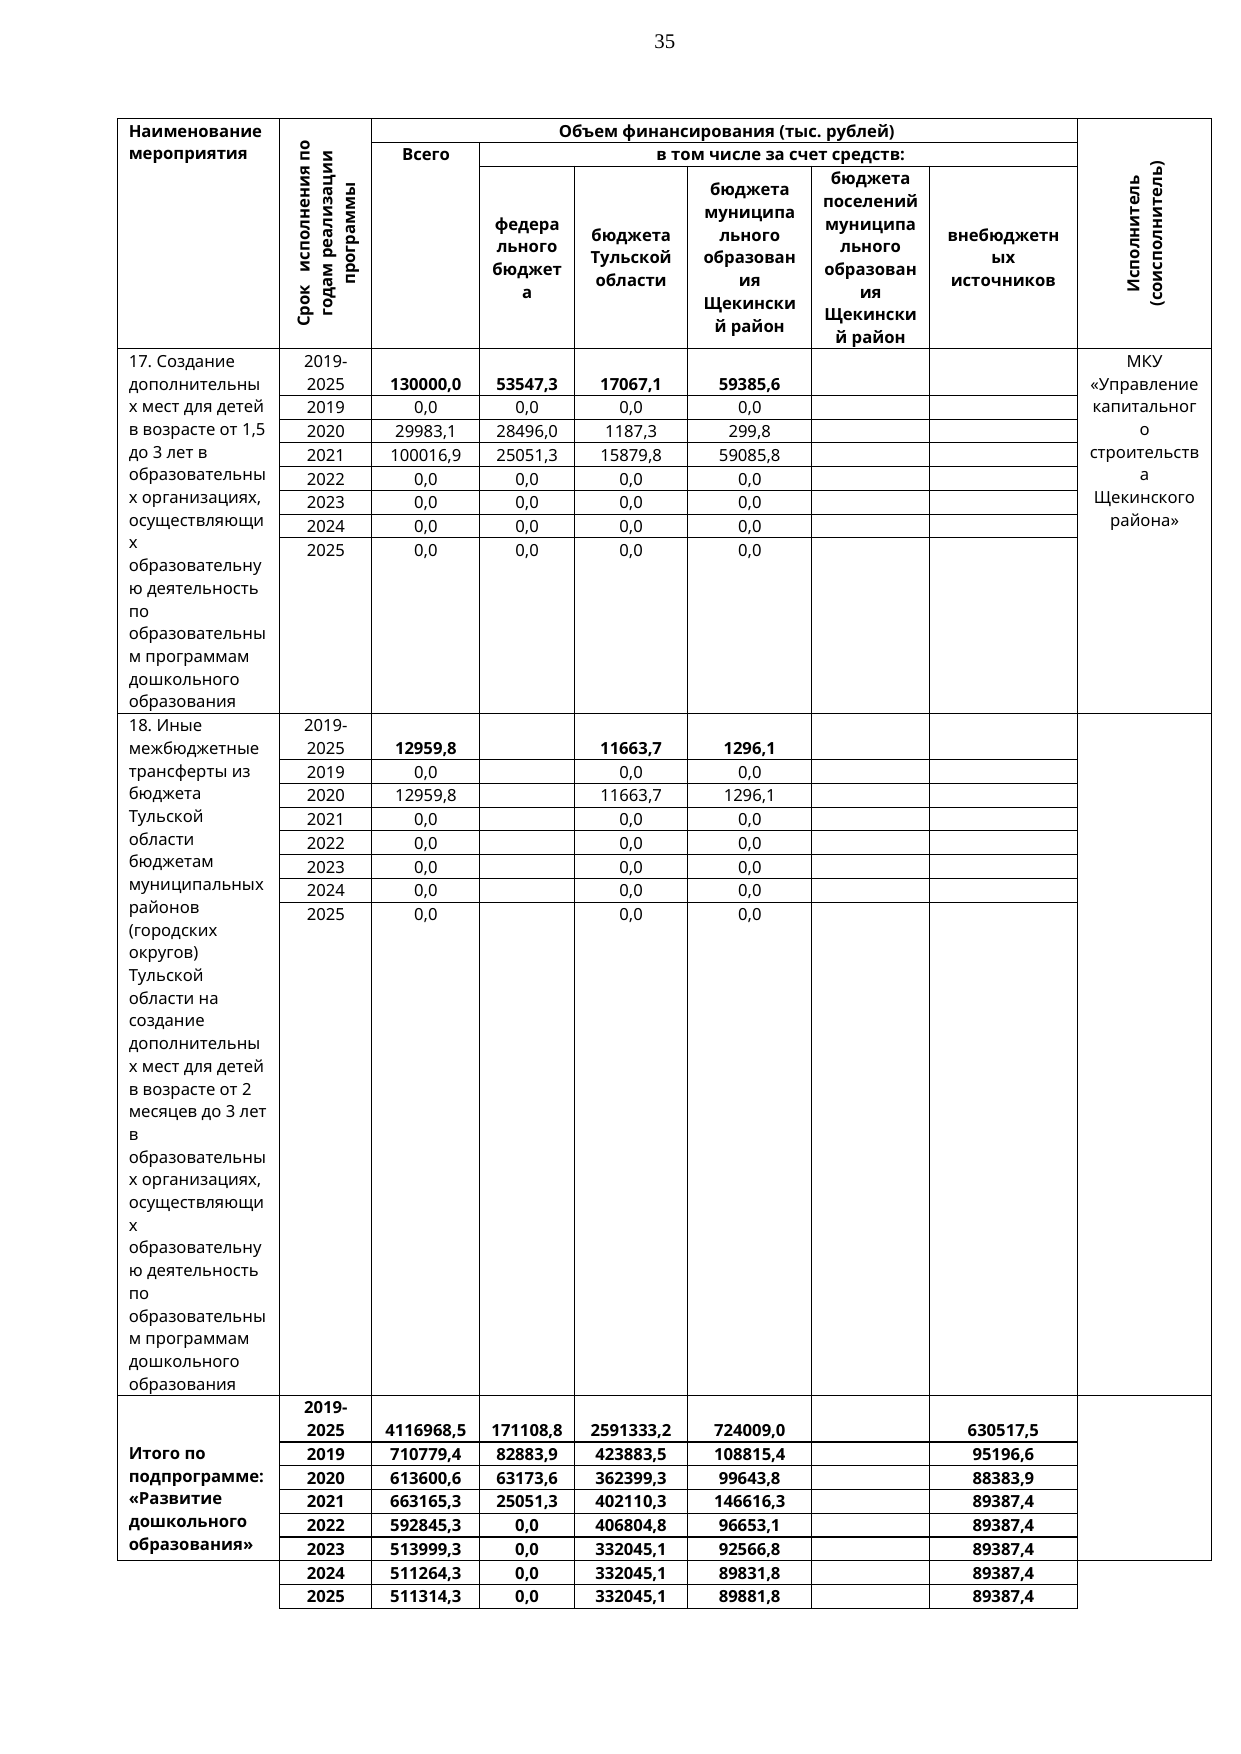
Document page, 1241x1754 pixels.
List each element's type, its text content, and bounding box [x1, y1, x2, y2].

table_cell 423883,5 [575, 1443, 687, 1465]
table_cell 299,8 [688, 420, 811, 442]
table_cell Всего [372, 143, 479, 348]
table_cell 11663,7 [575, 714, 687, 759]
table_cell Итого по подпрограмме: «Развитие дошкольного образования» [118, 1396, 279, 1560]
table_cell МКУ «Управление капитального строительства Щекинского района» [1078, 349, 1211, 713]
table_cell 2020 [280, 784, 371, 807]
table_cell 0,0 [575, 396, 687, 418]
table_cell [930, 396, 1077, 418]
table_cell 0,0 [372, 467, 479, 490]
table_cell [480, 879, 574, 902]
table_cell 17. Создание дополнительных мест для детей в возрасте от 1,5 до 3 лет в образовательных организациях, осуществляющих образовательную деятельность по образовательным программам дошкольного образования [118, 349, 279, 713]
table_cell [812, 1490, 929, 1513]
table_cell [812, 1466, 929, 1489]
table_cell 100016,9 [372, 443, 479, 466]
table_cell [930, 420, 1077, 442]
table_cell [930, 903, 1077, 1395]
table_header Исполнитель (соисполнитель) [1078, 119, 1211, 348]
table_cell [812, 784, 929, 807]
table_cell 710779,4 [372, 1443, 479, 1465]
table_cell 2019 [280, 396, 371, 418]
table_cell 0,0 [575, 491, 687, 513]
table_cell 2021 [280, 808, 371, 830]
table_cell 95196,6 [930, 1443, 1077, 1465]
table_cell 0,0 [372, 760, 479, 783]
table_cell 1187,3 [575, 420, 687, 442]
table_cell 2019-2025 [280, 349, 371, 395]
table_cell [930, 760, 1077, 783]
table_cell 0,0 [575, 538, 687, 713]
table_cell в том числе за счет средств: [480, 143, 1077, 166]
table_cell [812, 1514, 929, 1536]
table_cell 2020 [280, 1466, 371, 1489]
table_cell 59385,6 [688, 349, 811, 395]
table_cell [812, 1443, 929, 1465]
table_cell 0,0 [688, 831, 811, 854]
table_cell 99643,8 [688, 1466, 811, 1489]
table_cell 2020 [280, 420, 371, 442]
table_cell 0,0 [688, 396, 811, 418]
table_cell 0,0 [688, 903, 811, 1395]
table_cell 0,0 [575, 467, 687, 490]
table_cell 53547,3 [480, 349, 574, 395]
table_cell 29983,1 [372, 420, 479, 442]
table_cell [812, 349, 929, 395]
table_cell 2019-2025 [280, 714, 371, 759]
table_cell 0,0 [480, 1514, 574, 1536]
table_cell 0,0 [575, 515, 687, 537]
table_cell 15879,8 [575, 443, 687, 466]
table_cell [812, 420, 929, 442]
table_cell 2025 [280, 538, 371, 713]
table_cell 592845,3 [372, 1514, 479, 1536]
table_cell 0,0 [688, 855, 811, 878]
table_cell [480, 784, 574, 807]
table_cell 0,0 [575, 831, 687, 854]
table_cell [930, 515, 1077, 537]
table_cell бюджета поселений муниципального образования Щекинский район [812, 167, 929, 348]
table_cell бюджета Тульской области [575, 167, 687, 348]
table_cell [480, 831, 574, 854]
table_cell 0,0 [372, 879, 479, 902]
table_cell [930, 443, 1077, 466]
table_cell [812, 714, 929, 759]
table_cell 0,0 [688, 467, 811, 490]
table_cell 630517,5 [930, 1396, 1077, 1441]
table_cell [480, 714, 574, 759]
table_cell [812, 538, 929, 713]
table_cell 17067,1 [575, 349, 687, 395]
table_cell 2021 [280, 1490, 371, 1513]
table_cell 0,0 [575, 855, 687, 878]
table_cell 402110,3 [575, 1490, 687, 1513]
table_cell 0,0 [372, 831, 479, 854]
table_cell 2023 [280, 855, 371, 878]
table_cell 0,0 [480, 491, 574, 513]
table_cell 2024 [280, 879, 371, 902]
table_cell 89881,8 [688, 1585, 811, 1608]
table_cell 0,0 [372, 515, 479, 537]
table_cell 92566,8 [688, 1538, 811, 1560]
table_cell 1296,1 [688, 714, 811, 759]
table_cell 0,0 [480, 538, 574, 713]
table_cell 146616,3 [688, 1490, 811, 1513]
table_cell 0,0 [688, 515, 811, 537]
table_cell [930, 467, 1077, 490]
table_cell 89387,4 [930, 1561, 1077, 1584]
table_cell 28496,0 [480, 420, 574, 442]
table_cell федерального бюджета [480, 167, 574, 348]
table_cell 4116968,5 [372, 1396, 479, 1441]
table_cell 0,0 [372, 903, 479, 1395]
table_cell [812, 855, 929, 878]
table_header Объем финансирования (тыс. рублей) [372, 119, 1077, 142]
table_cell 511264,3 [372, 1561, 479, 1584]
table_cell 0,0 [480, 1585, 574, 1608]
table_cell [1078, 1396, 1211, 1560]
table_cell 332045,1 [575, 1585, 687, 1608]
table_cell 0,0 [480, 515, 574, 537]
table_cell 2024 [280, 1561, 371, 1584]
table_cell 511314,3 [372, 1585, 479, 1608]
table_cell 89387,4 [930, 1538, 1077, 1560]
table_cell 108815,4 [688, 1443, 811, 1465]
table_cell 0,0 [575, 879, 687, 902]
table_cell 59085,8 [688, 443, 811, 466]
table_cell 0,0 [575, 808, 687, 830]
table_cell 89387,4 [930, 1514, 1077, 1536]
table_cell внебюджетных источников [930, 167, 1077, 348]
table_cell [812, 396, 929, 418]
table_cell 2023 [280, 1538, 371, 1560]
table_cell 2025 [280, 903, 371, 1395]
table_cell [930, 784, 1077, 807]
table_cell [812, 808, 929, 830]
table_cell 0,0 [688, 760, 811, 783]
table_cell 0,0 [688, 538, 811, 713]
table_cell 2021 [280, 443, 371, 466]
table_cell 2022 [280, 467, 371, 490]
table_cell 96653,1 [688, 1514, 811, 1536]
table_cell 2023 [280, 491, 371, 513]
table_cell 2019 [280, 760, 371, 783]
table_cell 0,0 [480, 1561, 574, 1584]
table_cell [812, 831, 929, 854]
table_cell 0,0 [480, 396, 574, 418]
table_cell [930, 855, 1077, 878]
table_cell [930, 349, 1077, 395]
table_cell 332045,1 [575, 1538, 687, 1560]
table_cell 12959,8 [372, 784, 479, 807]
table_cell [480, 808, 574, 830]
table_cell 0,0 [480, 1538, 574, 1560]
table_cell [480, 855, 574, 878]
table_cell [812, 879, 929, 902]
table_cell 89387,4 [930, 1490, 1077, 1513]
table_cell [1078, 714, 1211, 1395]
table_cell [480, 903, 574, 1395]
table_cell 0,0 [688, 879, 811, 902]
table_header Наименование мероприятия [118, 119, 279, 348]
table_cell [812, 1585, 929, 1608]
table_cell 2024 [280, 515, 371, 537]
table_cell [812, 443, 929, 466]
table_cell 0,0 [372, 855, 479, 878]
table_cell 613600,6 [372, 1466, 479, 1489]
table_cell 663165,3 [372, 1490, 479, 1513]
table_cell 2022 [280, 1514, 371, 1536]
table_cell [930, 808, 1077, 830]
table_cell 2025 [280, 1585, 371, 1608]
table_cell 130000,0 [372, 349, 479, 395]
table_cell 0,0 [372, 396, 479, 418]
table_cell 0,0 [575, 760, 687, 783]
table_cell [930, 538, 1077, 713]
table_cell 0,0 [688, 808, 811, 830]
table_cell 0,0 [372, 491, 479, 513]
table_cell 89831,8 [688, 1561, 811, 1584]
table_cell бюджета муниципального образования Щекинский район [688, 167, 811, 348]
table_cell 1296,1 [688, 784, 811, 807]
table_cell 0,0 [575, 903, 687, 1395]
table_cell [812, 1561, 929, 1584]
table_cell [812, 903, 929, 1395]
table_cell 406804,8 [575, 1514, 687, 1536]
table_header Срок исполнения по годам реализации программы [280, 119, 371, 348]
table_cell 171108,8 [480, 1396, 574, 1441]
table_cell 2022 [280, 831, 371, 854]
table_cell [930, 831, 1077, 854]
table_cell 0,0 [688, 491, 811, 513]
table_cell 63173,6 [480, 1466, 574, 1489]
table_cell 25051,3 [480, 443, 574, 466]
table_cell [812, 515, 929, 537]
table_cell 25051,3 [480, 1490, 574, 1513]
table_cell [930, 714, 1077, 759]
table_cell 362399,3 [575, 1466, 687, 1489]
table_cell 332045,1 [575, 1561, 687, 1584]
table_cell 82883,9 [480, 1443, 574, 1465]
table_cell 11663,7 [575, 784, 687, 807]
table_cell 2019 [280, 1443, 371, 1465]
table_cell 88383,9 [930, 1466, 1077, 1489]
table_cell [812, 760, 929, 783]
table_cell [930, 879, 1077, 902]
table_cell 12959,8 [372, 714, 479, 759]
table_cell 2019-2025 [280, 1396, 371, 1441]
table_cell 0,0 [372, 538, 479, 713]
table_cell 2591333,2 [575, 1396, 687, 1441]
table_cell 18. Иные межбюджетные трансферты из бюджета Тульской области бюджетам муниципальных районов (городских округов) Тульской области на создание дополнительных мест для детей в возрасте от 2 месяцев до 3 лет в образовательных организациях, осуществляющих образовательную деятельность по образовательным программам дошкольного образования [118, 714, 279, 1395]
table_cell 0,0 [372, 808, 479, 830]
table_cell 513999,3 [372, 1538, 479, 1560]
table_cell [930, 491, 1077, 513]
table_cell [812, 1538, 929, 1560]
table_cell [480, 760, 574, 783]
table_cell 724009,0 [688, 1396, 811, 1441]
table_cell [812, 1396, 929, 1441]
table_cell [812, 491, 929, 513]
table_cell 0,0 [480, 467, 574, 490]
table_cell [812, 467, 929, 490]
table_cell 89387,4 [930, 1585, 1077, 1608]
